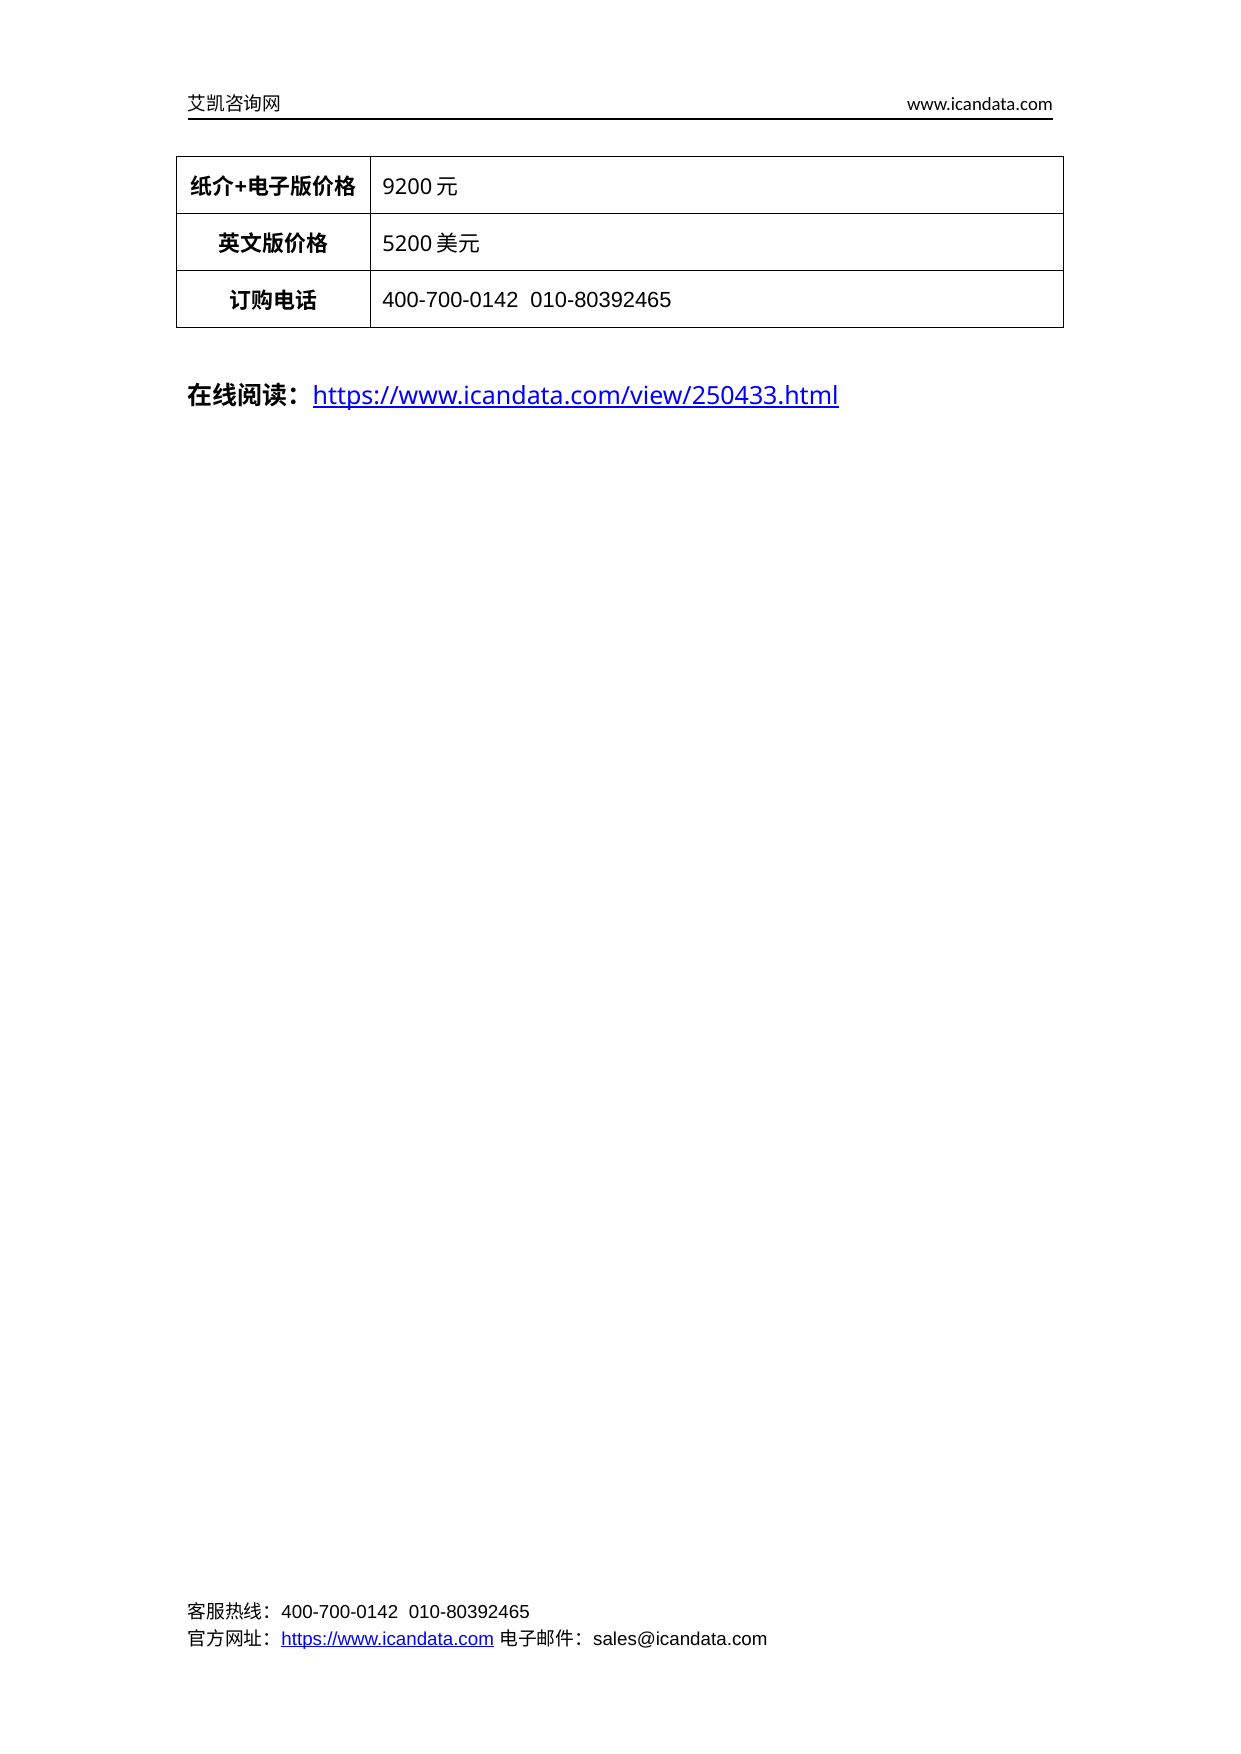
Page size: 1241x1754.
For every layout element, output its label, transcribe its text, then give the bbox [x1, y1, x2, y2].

table_cell 纸介+电子版价格 [177, 157, 370, 213]
table_cell 400-700-0142 010-80392465 [371, 271, 1063, 327]
table_cell 9200元 [371, 157, 1063, 213]
table_cell 订购电话 [177, 271, 370, 327]
text 在线阅读：https://www.icandata.com/view/250433.html [187, 361, 1053, 426]
table_cell 英文版价格 [177, 214, 370, 270]
table_cell 5200美元 [371, 214, 1063, 270]
